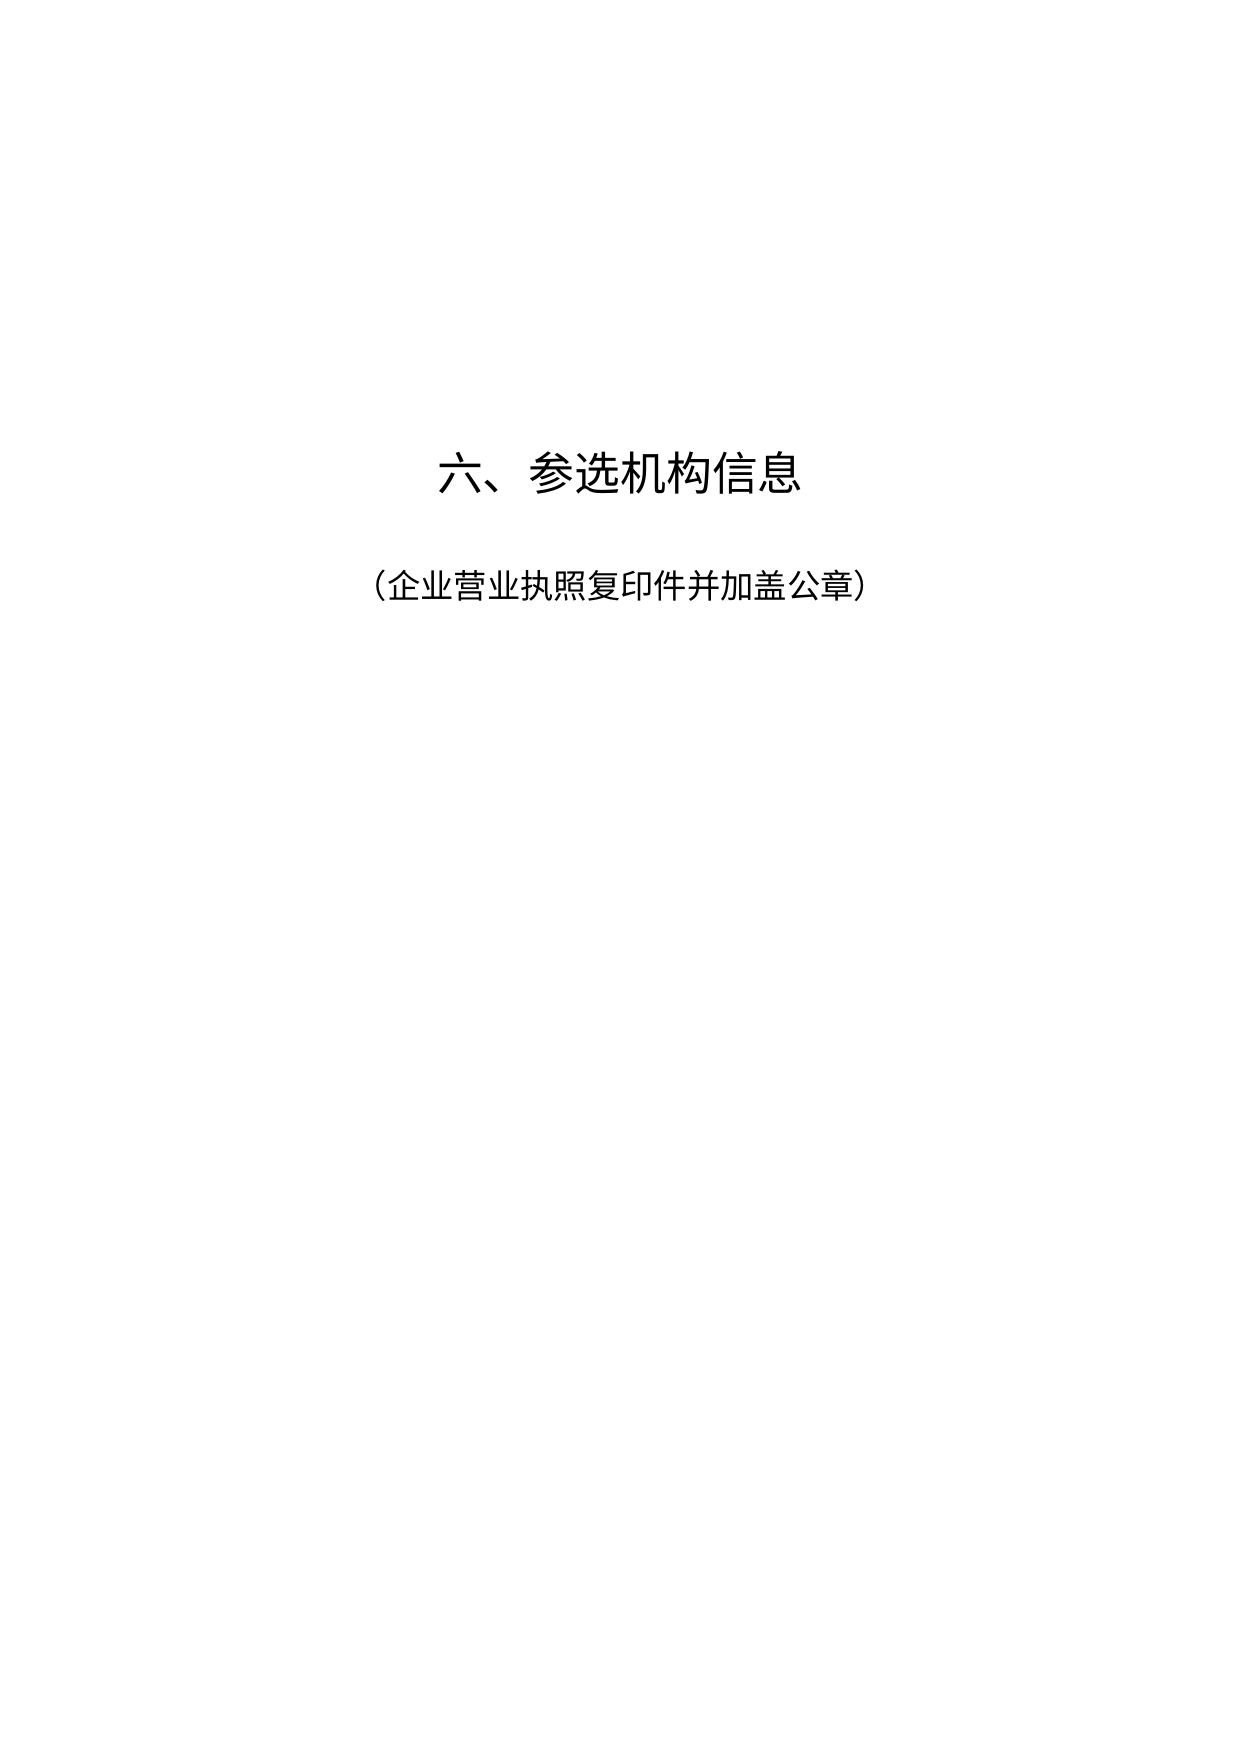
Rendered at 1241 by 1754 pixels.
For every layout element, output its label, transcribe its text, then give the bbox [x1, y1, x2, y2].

text 六、参选机构信息 [75, 421, 1165, 519]
text （企业营业执照复印件并加盖公章） [75, 552, 1165, 617]
